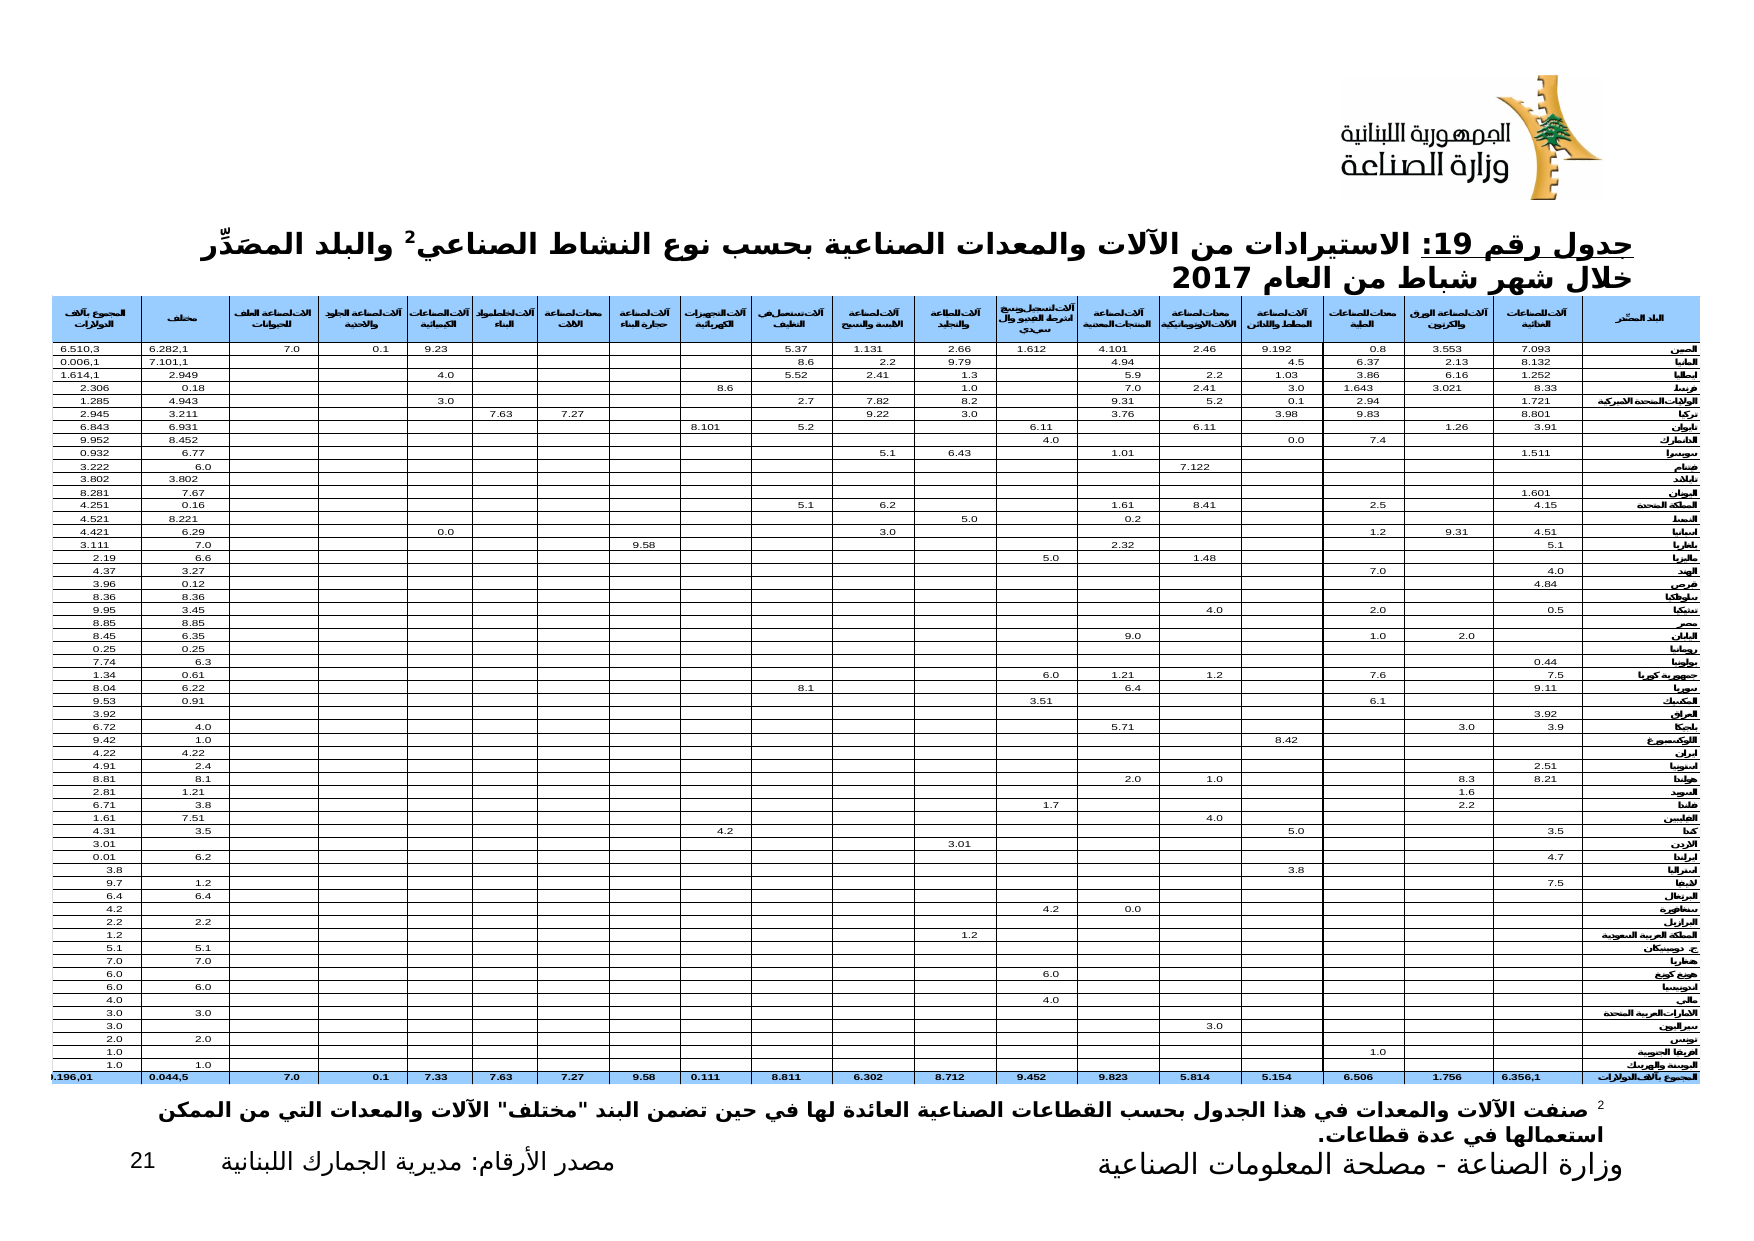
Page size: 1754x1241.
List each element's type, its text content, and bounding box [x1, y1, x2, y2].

picture [1341, 75, 1604, 200]
text جدول رقم 19: الاستيرادات من الآلات والمعدات الصناعية بحسب نوع النشاط الصناعي والبلد المصَدِّر خلال شهر شباط من العام 2017 [150, 228, 1634, 296]
